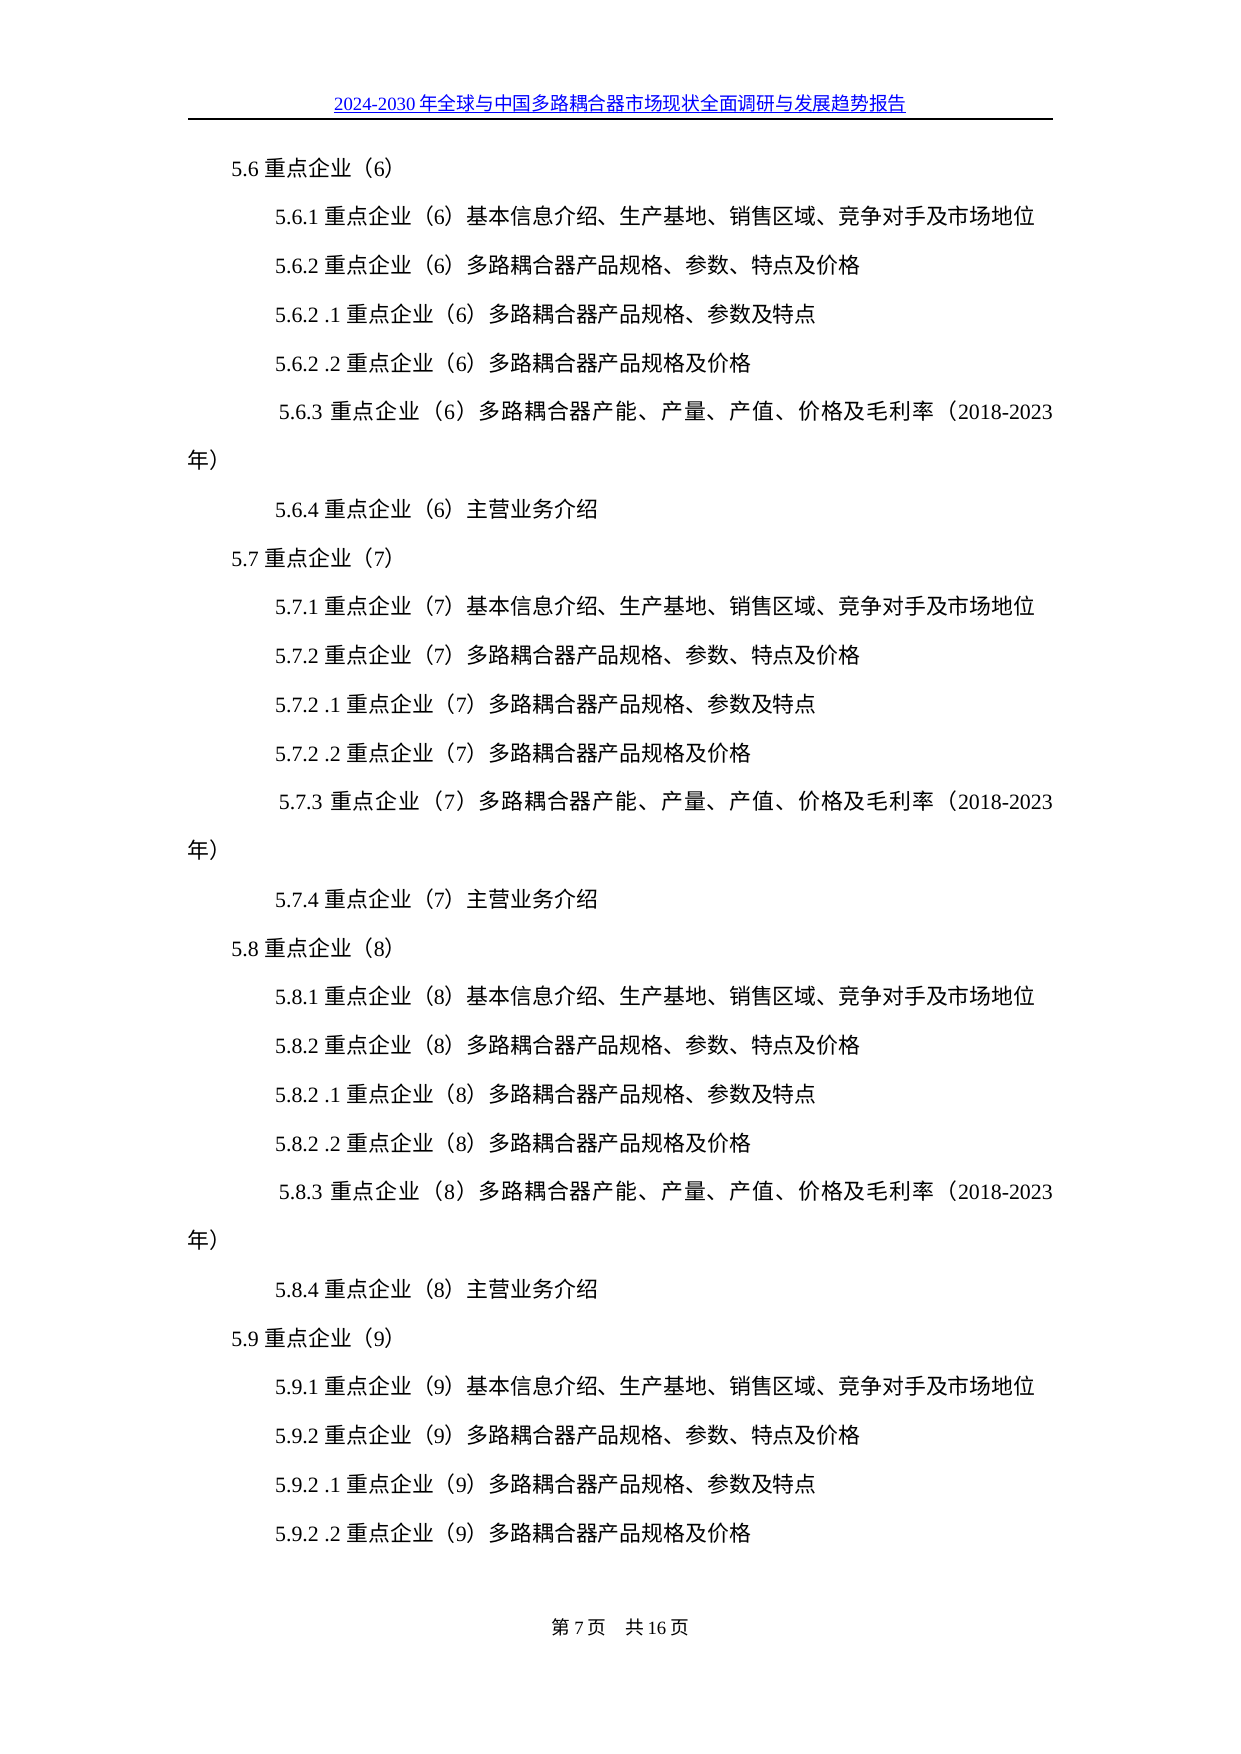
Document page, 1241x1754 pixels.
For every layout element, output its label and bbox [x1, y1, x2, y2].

text [187, 150, 1053, 1548]
